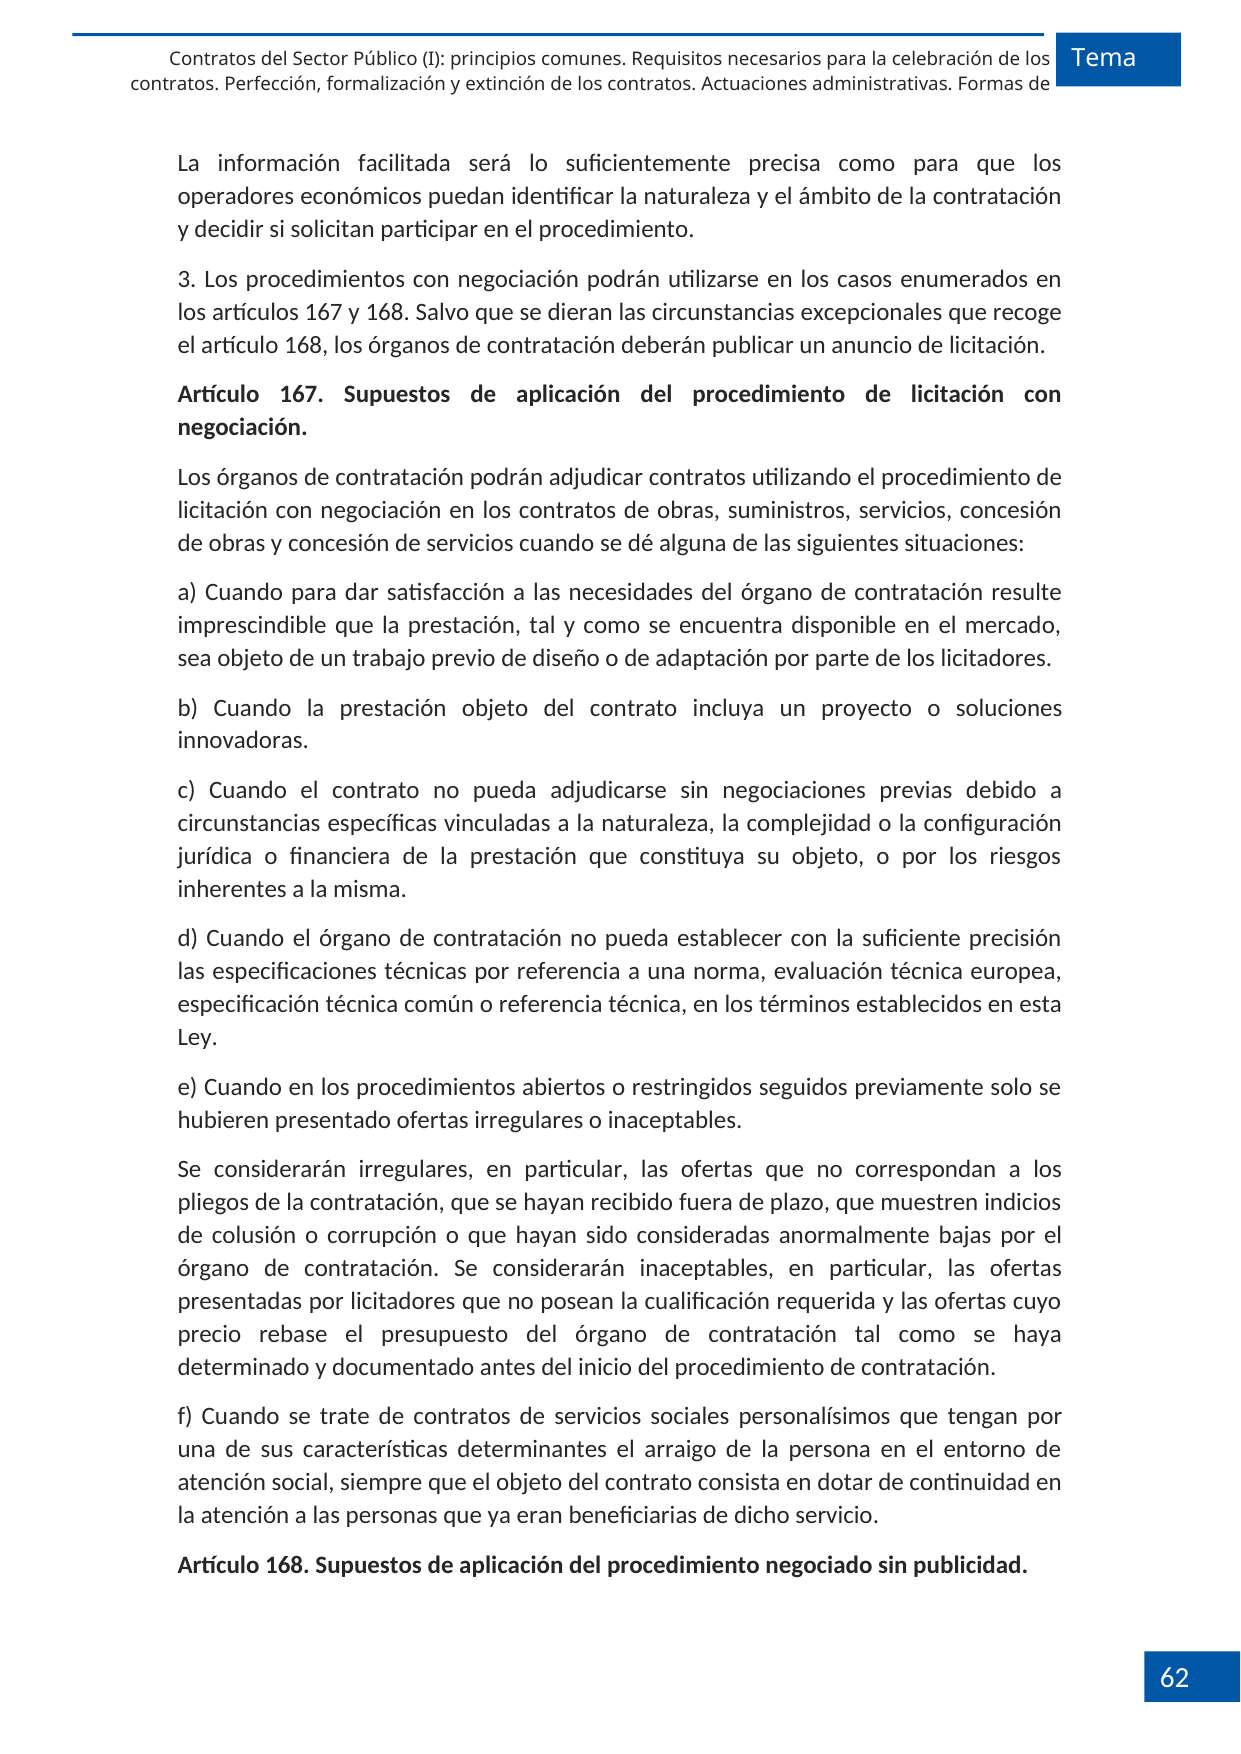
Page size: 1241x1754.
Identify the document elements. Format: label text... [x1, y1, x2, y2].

text Artículo 168. Supuestos de aplicación del procedimiento negociado sin publicidad. [177, 1549, 1063, 1579]
text b) Cuando la prestación objeto del contrato incluya un proyecto o soluciones innovadoras. [177, 692, 1063, 755]
text f) Cuando se trate de contratos de servicios sociales personalísimos que tengan por una de sus características determinantes el arraigo de la persona en el entorno de atención social, siempre que el objeto del contrato consista en dotar de continuidad en la atención a las personas que ya eran beneficiarias de dicho servicio. [177, 1401, 1063, 1530]
text Artículo 167. Supuestos de aplicación del procedimiento de licitación con negociación. [177, 378, 1063, 442]
text e) Cuando en los procedimientos abiertos o restringidos seguidos previamente solo se hubieren presentado ofertas irregulares o inaceptables. [177, 1071, 1063, 1134]
text Se considerarán irregulares, en particular, las ofertas que no correspondan a los pliegos de la contratación, que se hayan recibido fuera de plazo, que muestren indicios de colusión o corrupción o que hayan sido consideradas anormalmente bajas por el órgano de contratación. Se considerarán inaceptables, en particular, las ofertas presentadas por licitadores que no posean la cualificación requerida y las ofertas cuyo precio rebase el presupuesto del órgano de contratación tal como se haya determinado y documentado antes del inicio del procedimiento de contratación. [177, 1153, 1063, 1381]
text a) Cuando para dar satisfacción a las necesidades del órgano de contratación resulte imprescindible que la prestación, tal y como se encuentra disponible en el mercado, sea objeto de un trabajo previo de diseño o de adaptación por parte de los licitadores. [177, 576, 1063, 673]
text Los órganos de contratación podrán adjudicar contratos utilizando el procedimiento de licitación con negociación en los contratos de obras, suministros, servicios, concesión de obras y concesión de servicios cuando se dé alguna de las siguientes situaciones: [177, 461, 1063, 557]
text La información facilitada será lo suficientemente precisa como para que los operadores económicos puedan identificar la naturaleza y el ámbito de la contratación y decidir si solicitan participar en el procedimiento. [177, 148, 1063, 244]
text 3. Los procedimientos con negociación podrán utilizarse en los casos enumerados en los artículos 167 y 168. Salvo que se dieran las circunstancias excepcionales que recoge el artículo 168, los órganos de contratación deberán publicar un anuncio de licitación. [177, 263, 1063, 359]
text c) Cuando el contrato no pueda adjudicarse sin negociaciones previas debido a circunstancias específicas vinculadas a la naturaleza, la complejidad o la configuración jurídica o financiera de la prestación que constituya su objeto, o por los riesgos inherentes a la misma. [177, 774, 1063, 903]
text d) Cuando el órgano de contratación no pueda establecer con la suficiente precisión las especificaciones técnicas por referencia a una norma, evaluación técnica europea, especificación técnica común o referencia técnica, en los términos establecidos en esta Ley. [177, 923, 1063, 1052]
